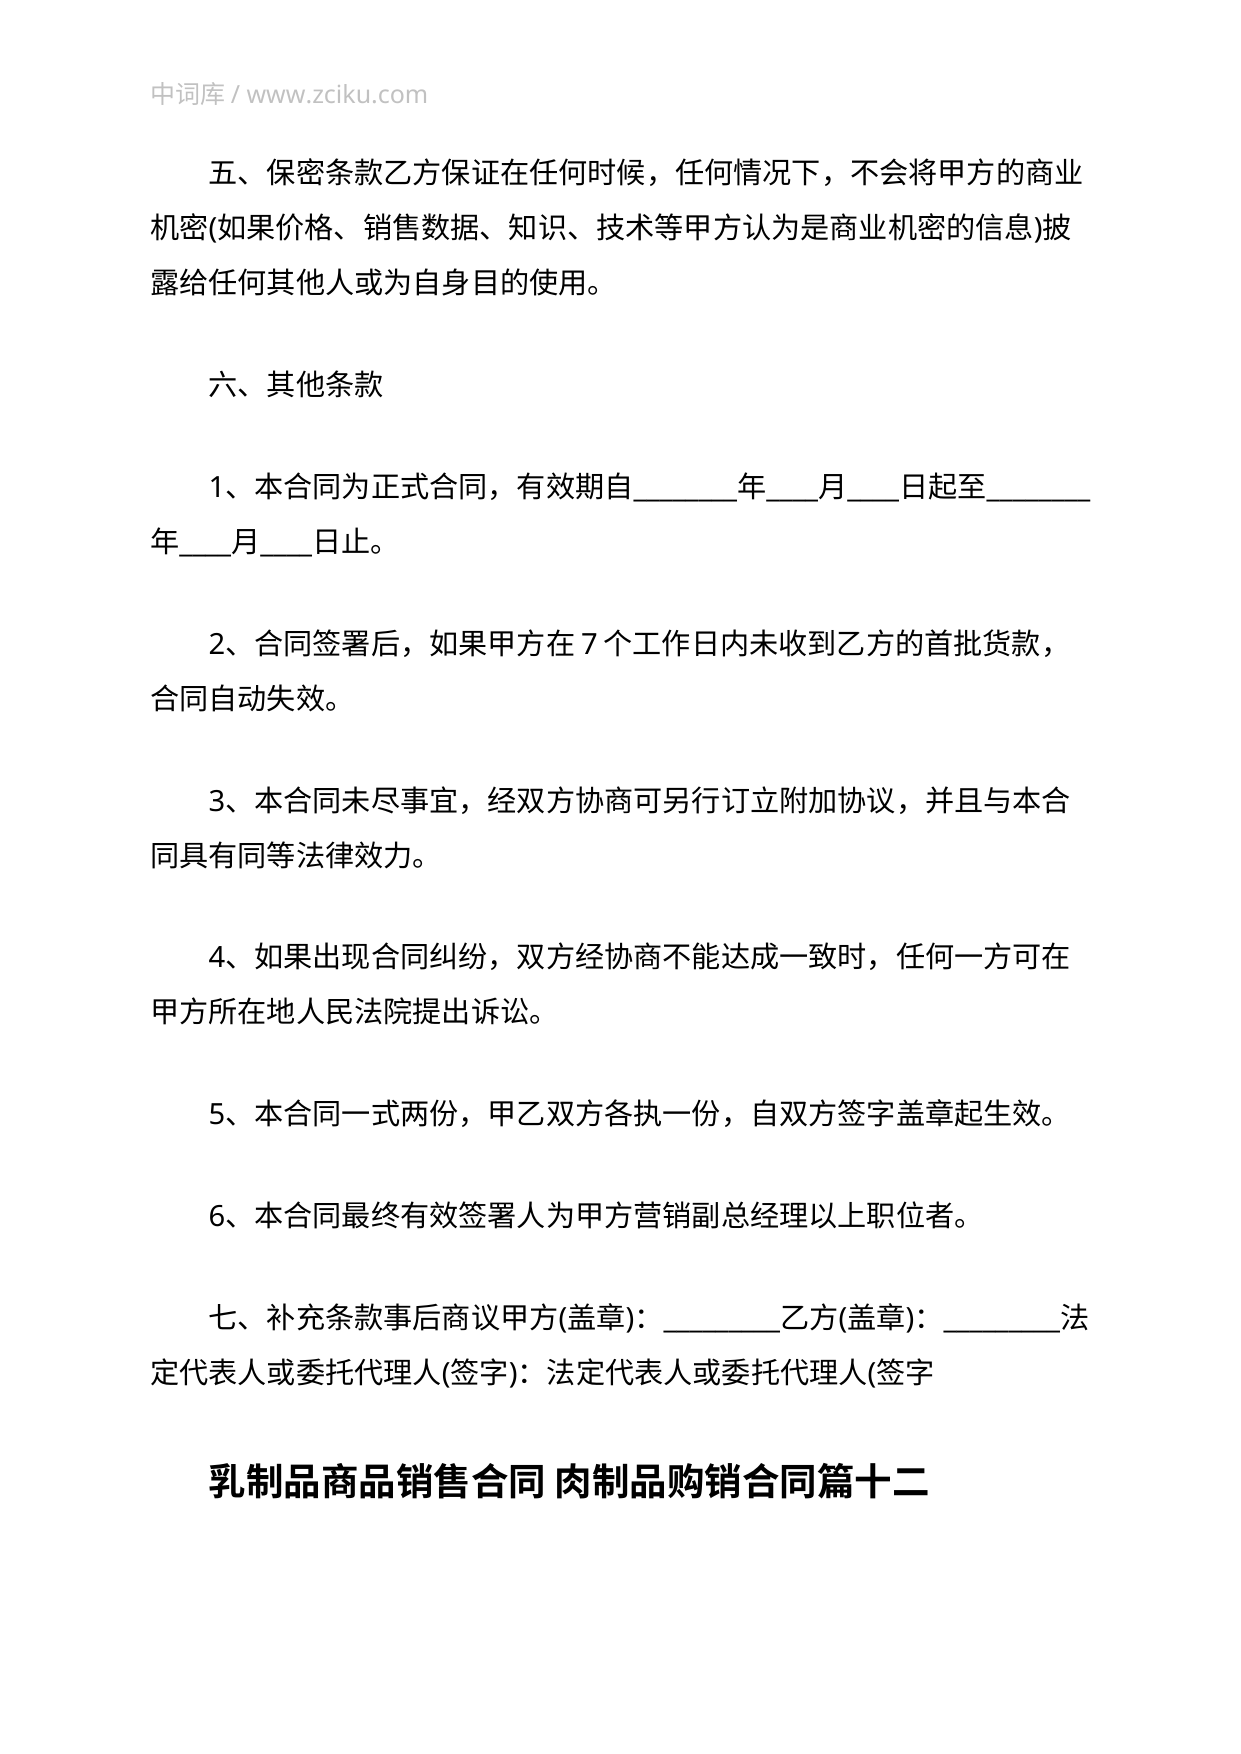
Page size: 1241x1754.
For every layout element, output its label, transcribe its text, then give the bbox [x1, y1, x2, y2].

text 6、本合同最终有效签署人为甲方营销副总经理以上职位者。 [150, 1193, 1090, 1235]
text 1、本合同为正式合同，有效期自________年____月____日起至________年____月____日止。 [150, 463, 1090, 561]
text 七、补充条款事后商议甲方(盖章)：_________乙方(盖章)：_________法定代表人或委托代理人(签字)：法定代表人或委托代理人(签字 [150, 1295, 1090, 1392]
text 六、其他条款 [150, 362, 1090, 404]
text 4、如果出现合同纠纷，双方经协商不能达成一致时，任何一方可在甲方所在地人民法院提出诉讼。 [150, 934, 1090, 1031]
text 5、本合同一式两份，甲乙双方各执一份，自双方签字盖章起生效。 [150, 1091, 1090, 1133]
text 3、本合同未尽事宜，经双方协商可另行订立附加协议，并且与本合同具有同等法律效力。 [150, 777, 1090, 874]
text 乳制品商品销售合同 肉制品购销合同篇十二 [150, 1452, 1090, 1506]
text 五、保密条款乙方保证在任何时候，任何情况下，不会将甲方的商业机密(如果价格、销售数据、知识、技术等甲方认为是商业机密的信息)披露给任何其他人或为自身目的使用。 [150, 150, 1090, 302]
text 2、合同签署后，如果甲方在7个工作日内未收到乙方的首批货款，合同自动失效。 [150, 620, 1090, 718]
